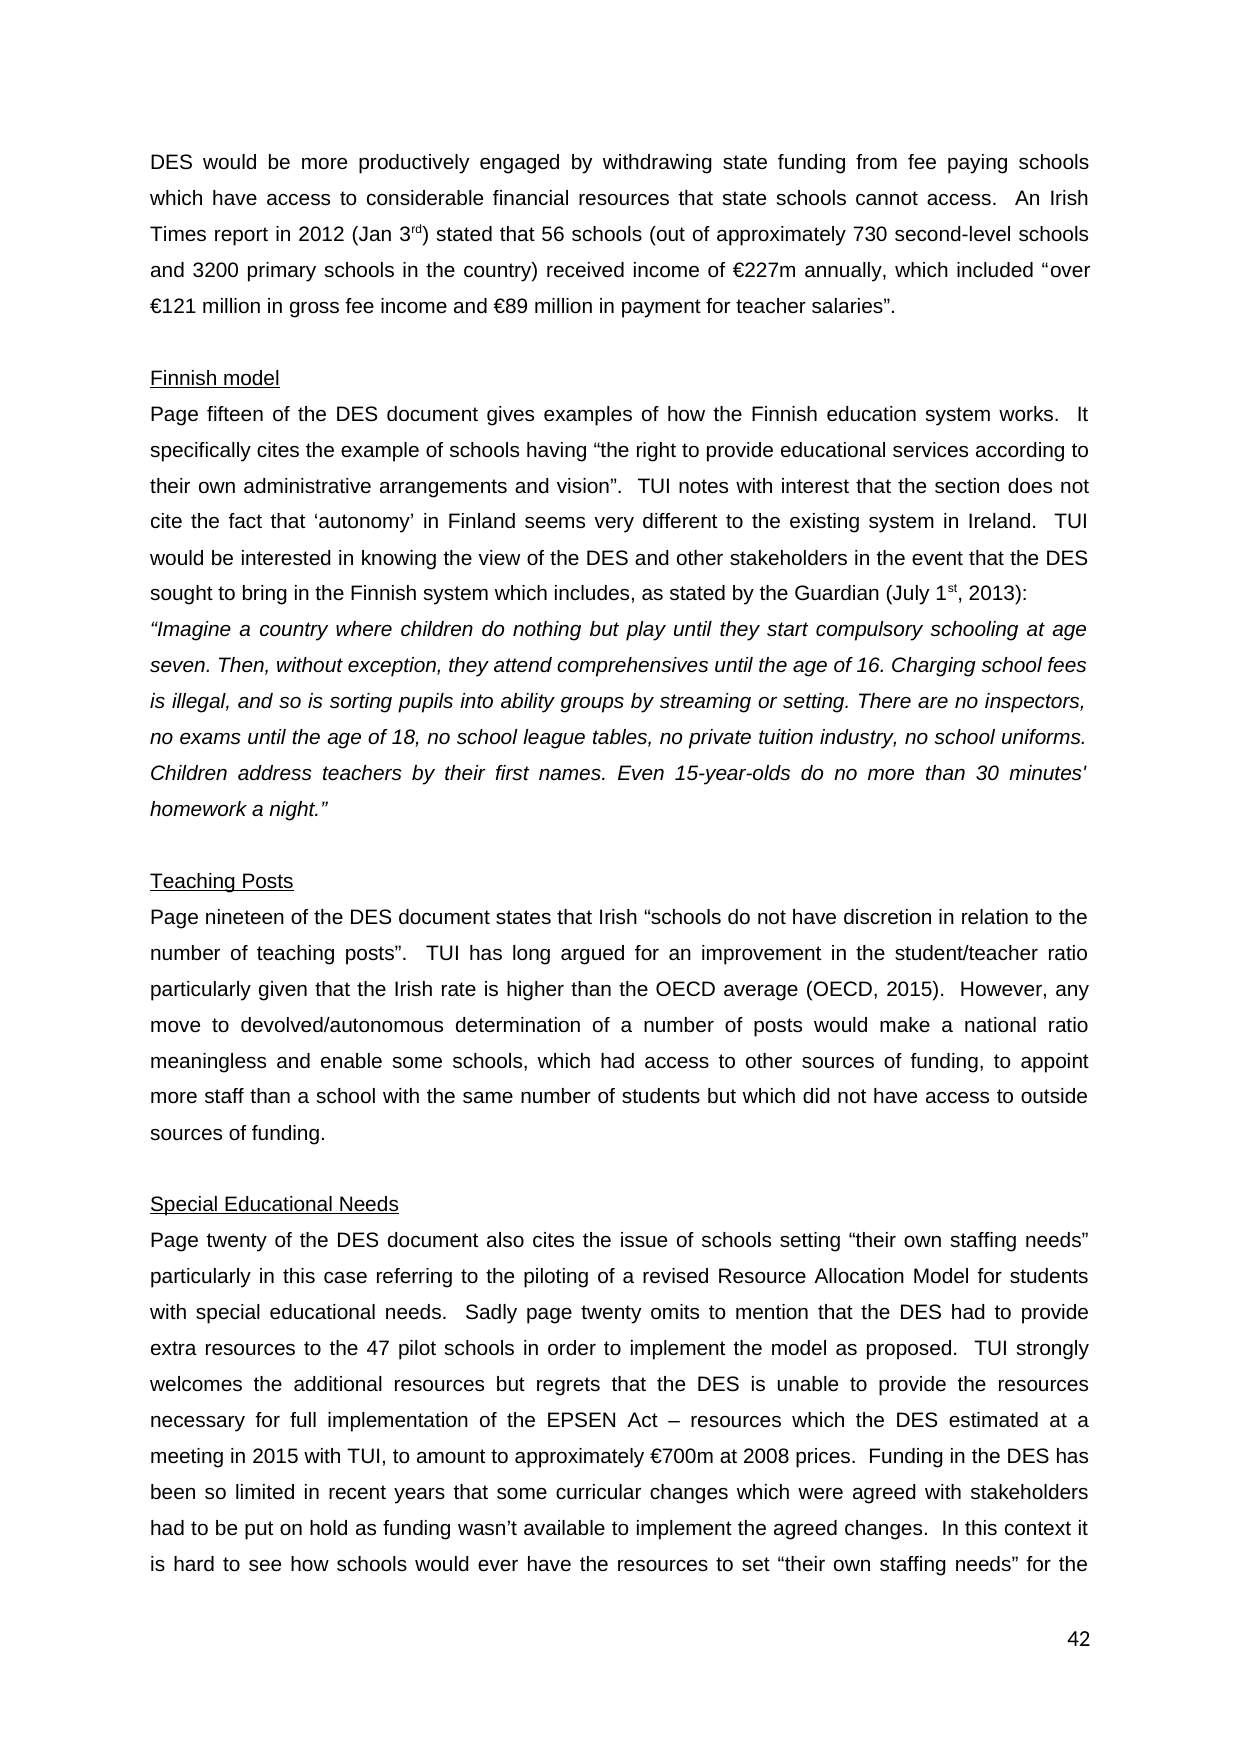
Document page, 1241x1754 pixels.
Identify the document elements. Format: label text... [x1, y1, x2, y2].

text “Imagine a country where children do nothing but play until they start compulsory schooling at age seven. Then, without exception, they attend comprehensives until the age of 16. Charging school fees is illegal, and so is sorting pupils into ability groups by streaming or setting. There are no inspectors, no exams until the age of 18, no school league tables, no private tuition industry, no school uniforms. Children address teachers by their first names. Even 15-year-olds do no more than 30 minutes' homework a night.” [150, 617, 1090, 821]
text Teaching Posts [150, 869, 1090, 893]
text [150, 1228, 1090, 1576]
text Page nineteen of the DES document states that Irish “schools do not have discretion in relation to the number of teaching posts”. TUI has long argued for an improvement in the student/teacher ratio particularly given that the Irish rate is higher than the OECD average (OECD, 2015). However, any move to devolved/autonomous determination of a number of posts would make a national ratio meaningless and enable some schools, which had access to other sources of funding, to appoint more staff than a school with the same number of students but which did not have access to outside sources of funding. [150, 905, 1090, 1144]
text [150, 150, 1090, 318]
text Special Educational Needs [150, 1192, 1090, 1216]
text Finnish model [150, 366, 1090, 389]
text Page fifteen of the DES document gives examples of how the Finnish education system works. It specifically cites the example of schools having “the right to provide educational services according to their own administrative arrangements and vision”. TUI notes with interest that the section does not cite the fact that ‘autonomy’ in Finland seems very different to the existing system in Ireland. TUI would be interested in knowing the view of the DES and other stakeholders in the event that the DES sought to bring in the Finnish system which includes, as stated by the Guardian (July 1st, 2013): [150, 402, 1090, 605]
